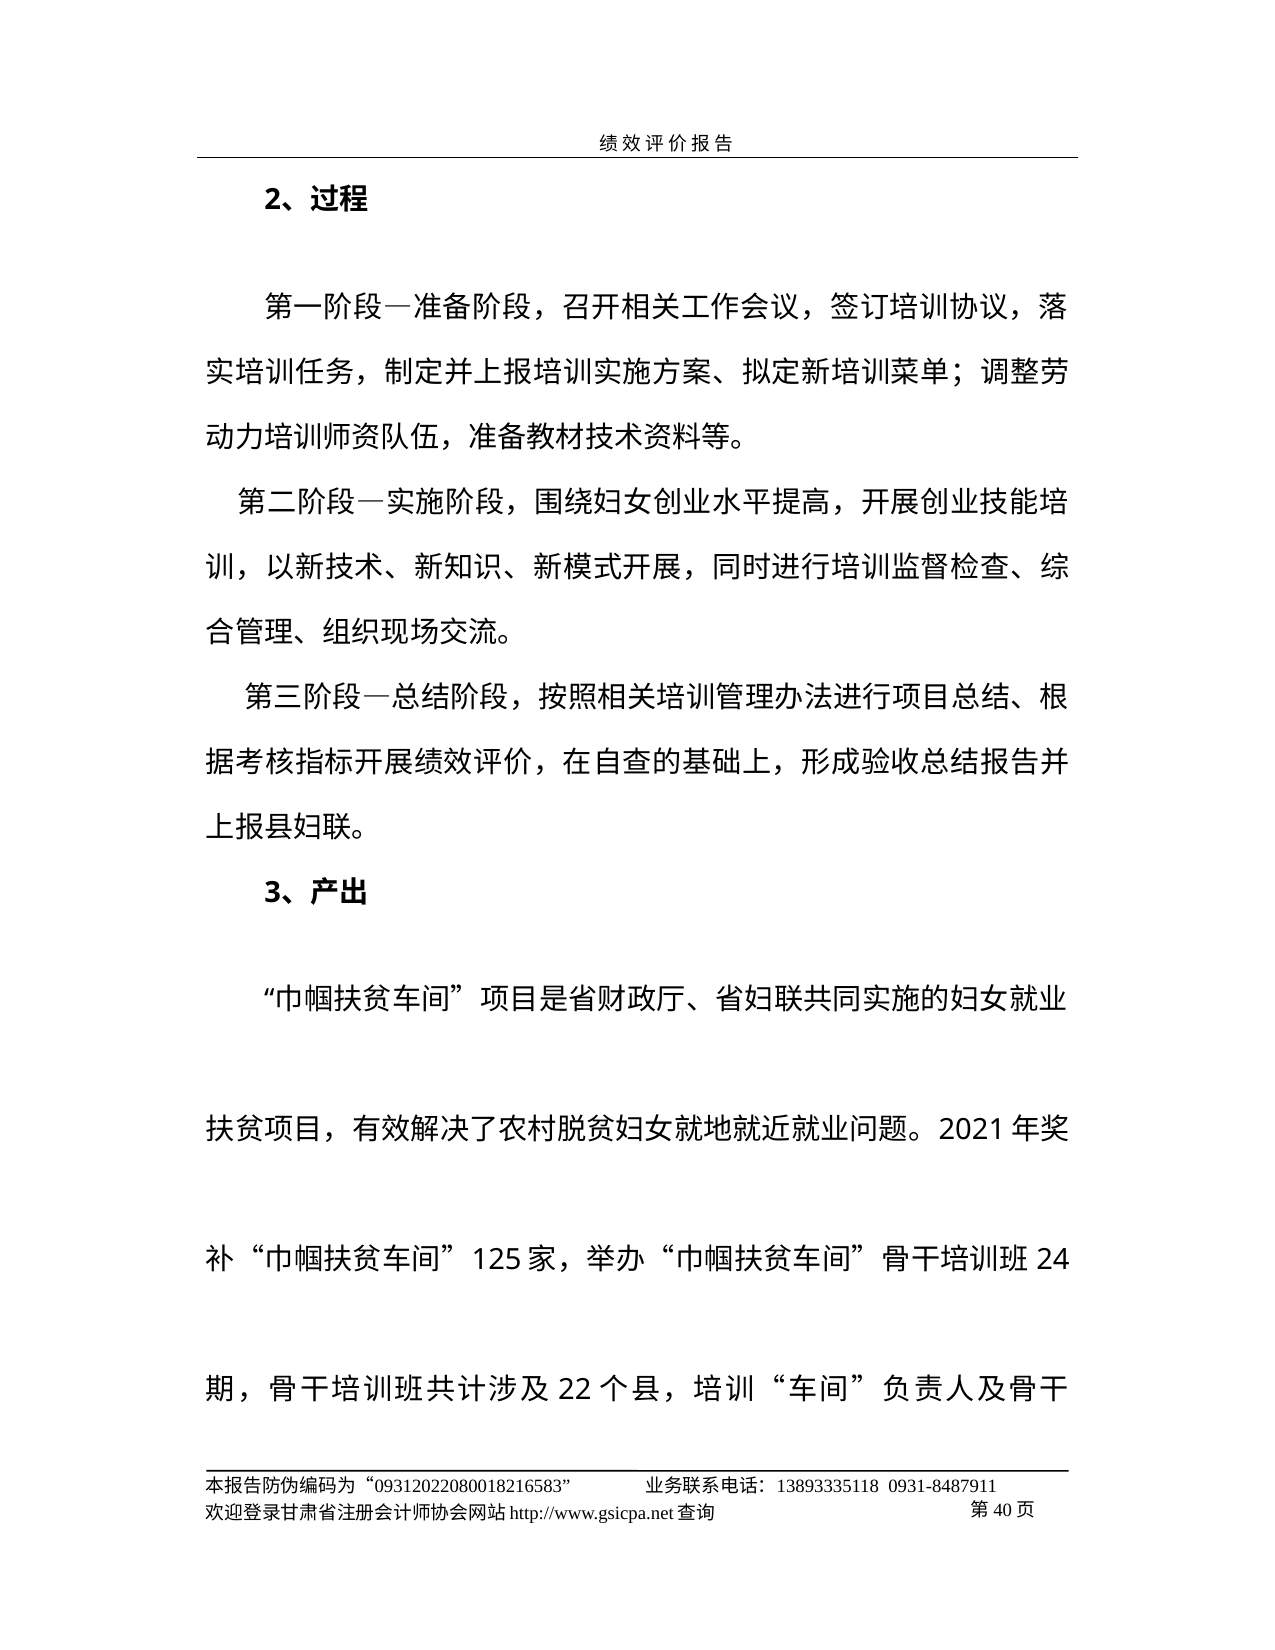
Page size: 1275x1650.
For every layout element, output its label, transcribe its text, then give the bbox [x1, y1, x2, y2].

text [206, 964, 1069, 1419]
list 过程 [206, 164, 1069, 229]
text 第三阶段—总结阶段，按照相关培训管理办法进行项目总结、根据考核指标开展绩效评价，在自查的基础上，形成验收总结报告并上报县妇联。 [206, 662, 1069, 857]
text 第一阶段—准备阶段，召开相关工作会议，签订培训协议，落实培训任务，制定并上报培训实施方案、拟定新培训菜单；调整劳动力培训师资队伍，准备教材技术资料等。 [206, 272, 1069, 467]
list 产出 [206, 857, 1069, 922]
text 第二阶段—实施阶段，围绕妇女创业水平提高，开展创业技能培训，以新技术、新知识、新模式开展，同时进行培训监督检查、综合管理、组织现场交流。 [206, 467, 1069, 662]
